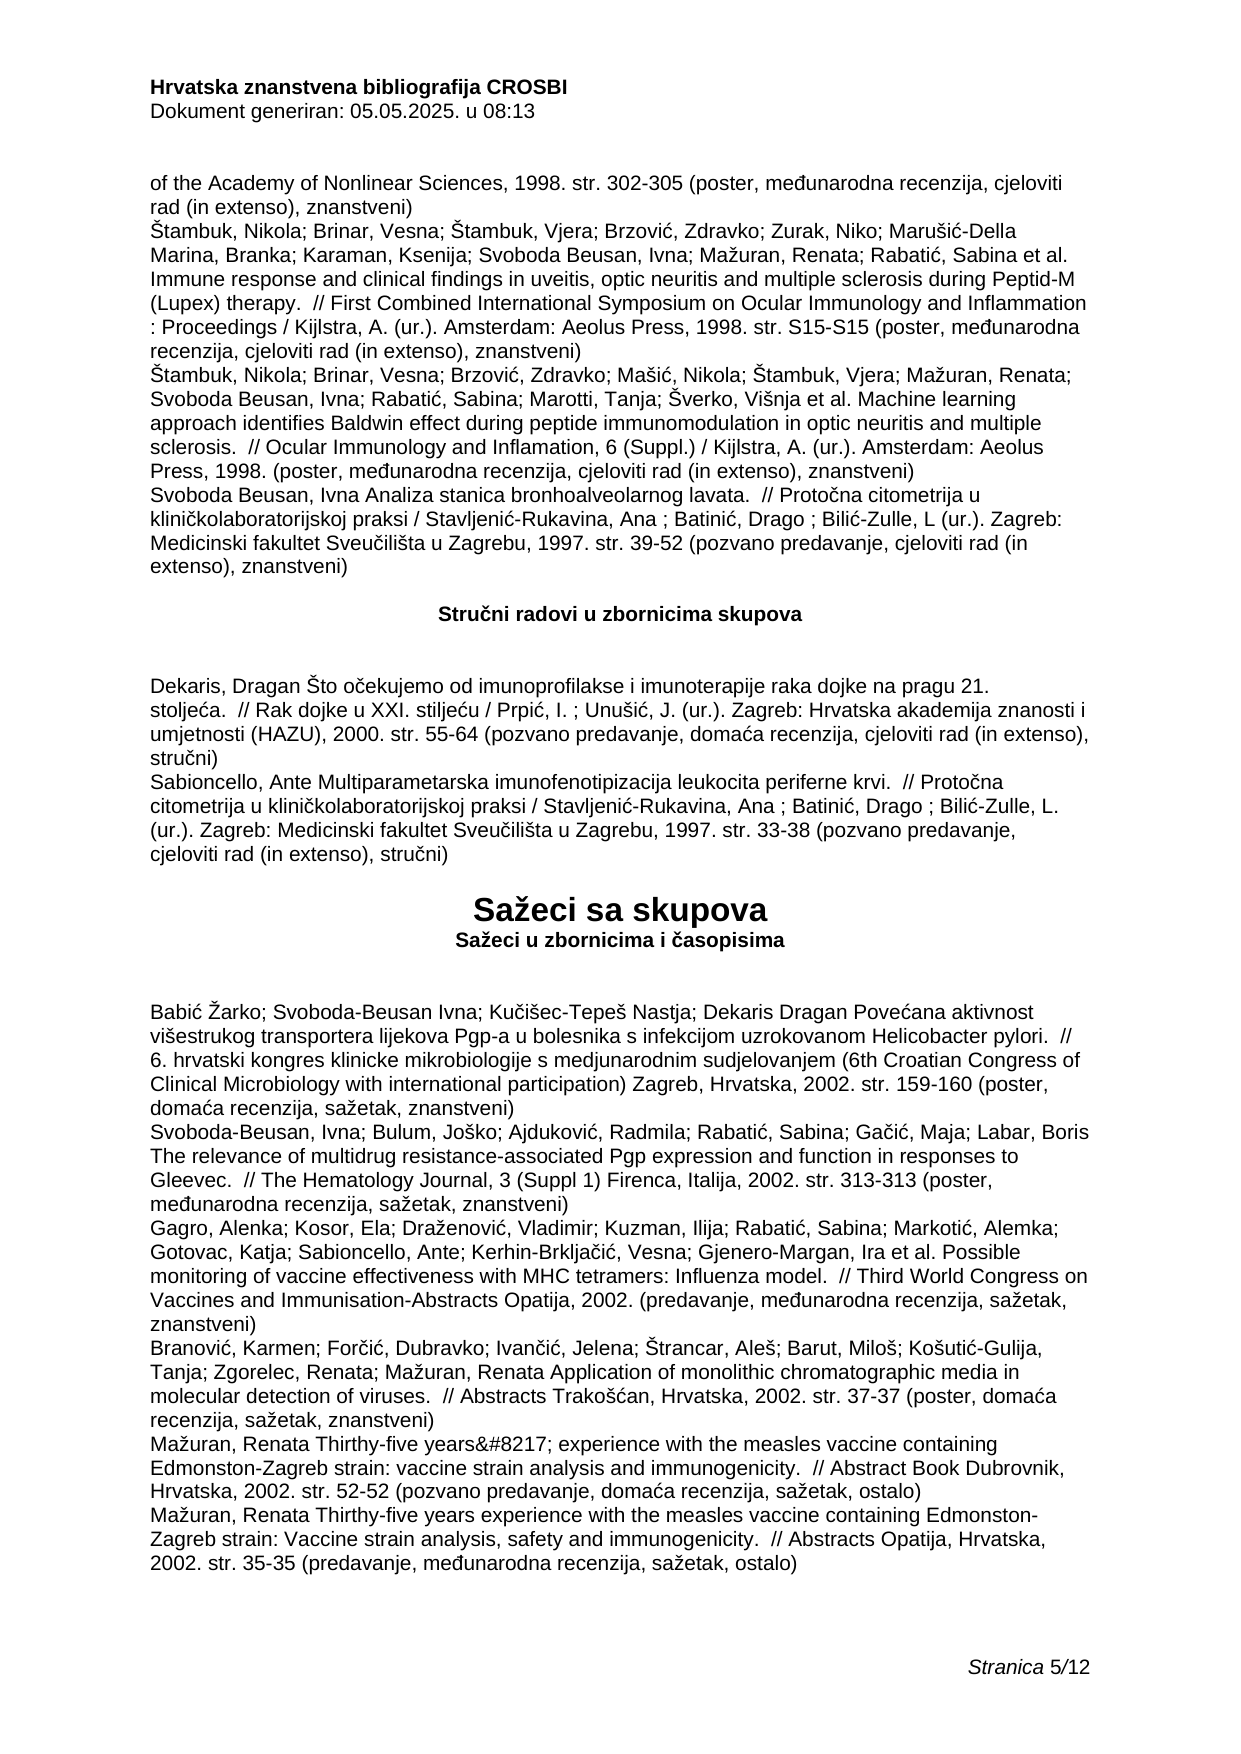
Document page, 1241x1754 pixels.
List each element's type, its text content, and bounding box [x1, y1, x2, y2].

subtitle Sažeci sa skupova [150, 890, 1090, 928]
text Branović, Karmen; Forčić, Dubravko; Ivančić, Jelena; Štrancar, Aleš; Barut, Miloš; Košutić-Gulija, Tanja; Zgorelec, Renata; Mažuran, Renata [150, 1336, 1090, 1431]
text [150, 171, 1090, 219]
text Mažuran, Renata [150, 1431, 1090, 1503]
text Svoboda-Beusan, Ivna; Bulum, Joško; Ajduković, Radmila; Rabatić, Sabina; Gačić, Maja; Labar, Boris [150, 1120, 1090, 1216]
subtitle Sažeci u zbornicima i časopisima [150, 928, 1090, 952]
text Štambuk, Nikola; Brinar, Vesna; Štambuk, Vjera; Brzović, Zdravko; Zurak, Niko; Marušić-Della Marina, Branka; Karaman, Ksenija; Svoboda Beusan, Ivna; Mažuran, Renata; Rabatić, Sabina et al. [150, 219, 1090, 363]
text Mažuran, Renata [150, 1503, 1090, 1575]
text Gagro, Alenka; Kosor, Ela; Draženović, Vladimir; Kuzman, Ilija; Rabatić, Sabina; Markotić, Alemka; Gotovac, Katja; Sabioncello, Ante; Kerhin-Brkljačić, Vesna; Gjenero-Margan, Ira et al. [150, 1216, 1090, 1336]
text Svoboda Beusan, Ivna [150, 482, 1090, 578]
text Babić Žarko; Svoboda-Beusan Ivna; Kučišec-Tepeš Nastja; Dekaris Dragan [150, 1000, 1090, 1120]
text Štambuk, Nikola; Brinar, Vesna; Brzović, Zdravko; Mašić, Nikola; Štambuk, Vjera; Mažuran, Renata; Svoboda Beusan, Ivna; Rabatić, Sabina; Marotti, Tanja; Šverko, Višnja et al. [150, 363, 1090, 482]
subtitle Stručni radovi u zbornicima skupova [150, 602, 1090, 626]
text Sabioncello, Ante [150, 770, 1090, 866]
text Dekaris, Dragan [150, 674, 1090, 770]
